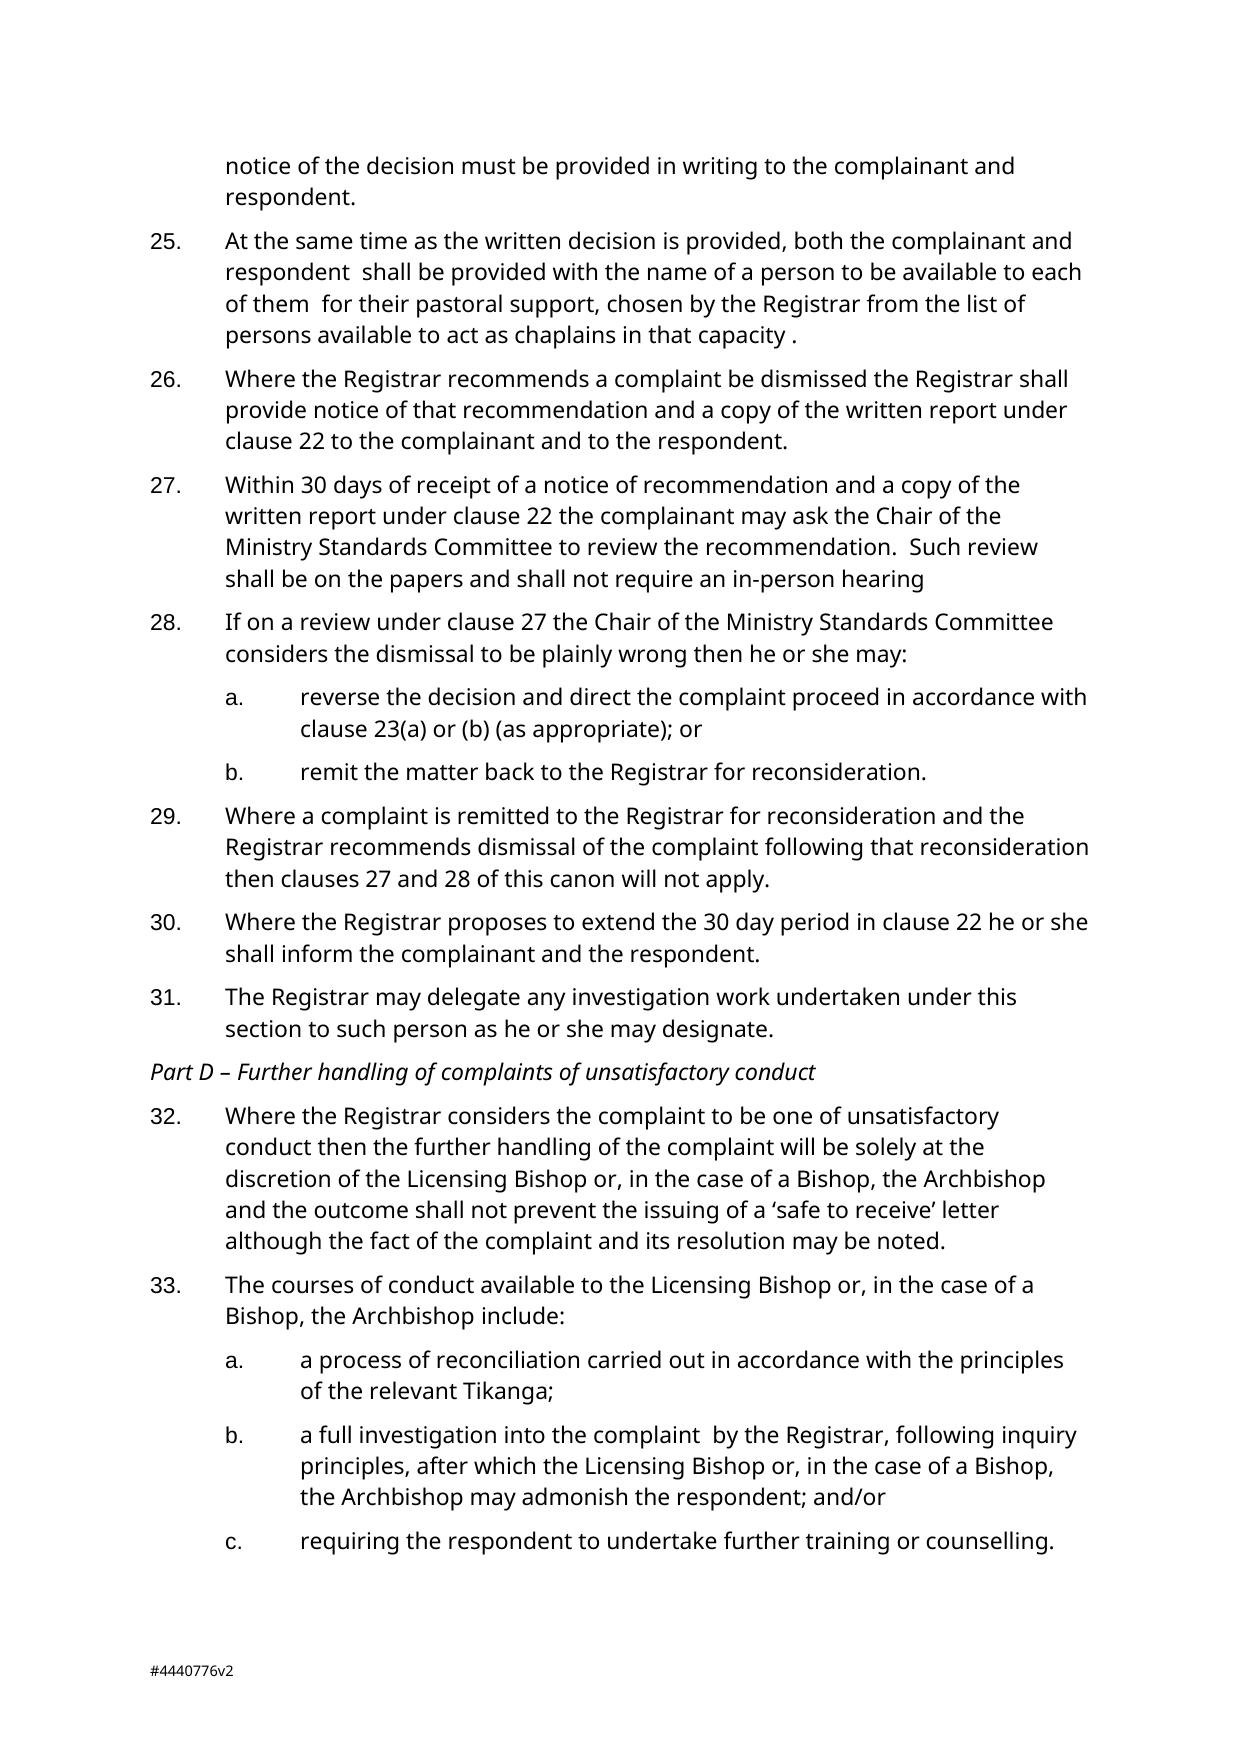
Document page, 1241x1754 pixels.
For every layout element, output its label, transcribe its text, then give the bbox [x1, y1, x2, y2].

text a process of reconciliation carried out in accordance with the principles of the relevant Tikanga; [225, 1344, 1090, 1406]
text requiring the respondent to undertake further training or counselling. [225, 1525, 1090, 1556]
text Within 30 days of receipt of a notice of recommendation and a copy of the written report under clause 22 the complainant may ask the Chair of the Ministry Standards Committee to review the recommendation. Such review shall be on the papers and shall not require an in-person hearing [150, 469, 1090, 594]
text reverse the decision and direct the complaint proceed in accordance with clause 23(a) or (b) (as appropriate); or [225, 681, 1090, 744]
text The courses of conduct available to the Licensing Bishop or, in the case of a Bishop, the Archbishop include: [150, 1269, 1090, 1331]
text Where the Registrar considers the complaint to be one of unsatisfactory conduct then the further handling of the complaint will be solely at the discretion of the Licensing Bishop or, in the case of a Bishop, the Archbishop and the outcome shall not prevent the issuing of a ‘safe to receive’ letter although the fact of the complaint and its resolution may be noted. [150, 1100, 1090, 1256]
text At the same time as the written decision is provided, both the complainant and respondent shall be provided with the name of a person to be available to each of them for their pastoral support, chosen by the Registrar from the list of persons available to act as chaplains in that capacity . [150, 225, 1090, 350]
text The Registrar may delegate any investigation work undertaken under this section to such person as he or she may designate. [150, 981, 1090, 1044]
text remit the matter back to the Registrar for reconsideration. [225, 756, 1090, 787]
text If on a review under clause 27 the Chair of the Ministry Standards Committee considers the dismissal to be plainly wrong then he or she may: [150, 606, 1090, 669]
text Where a complaint is remitted to the Registrar for reconsideration and the Registrar recommends dismissal of the complaint following that reconsideration then clauses 27 and 28 of this canon will not apply. [150, 800, 1090, 894]
text Where the Registrar recommends a complaint be dismissed the Registrar shall provide notice of that recommendation and a copy of the written report under clause 22 to the complainant and to the respondent. [150, 362, 1090, 456]
text a full investigation into the complaint by the Registrar, following inquiry principles, after which the Licensing Bishop or, in the case of a Bishop, the Archbishop may admonish the respondent; and/or [225, 1419, 1090, 1512]
text Where the Registrar proposes to extend the 30 day period in clause 22 he or she shall inform the complainant and the respondent. [150, 906, 1090, 969]
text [150, 150, 1090, 212]
list Part D – Further handling of complaints of unsatisfactory conduct [150, 1056, 1090, 1087]
